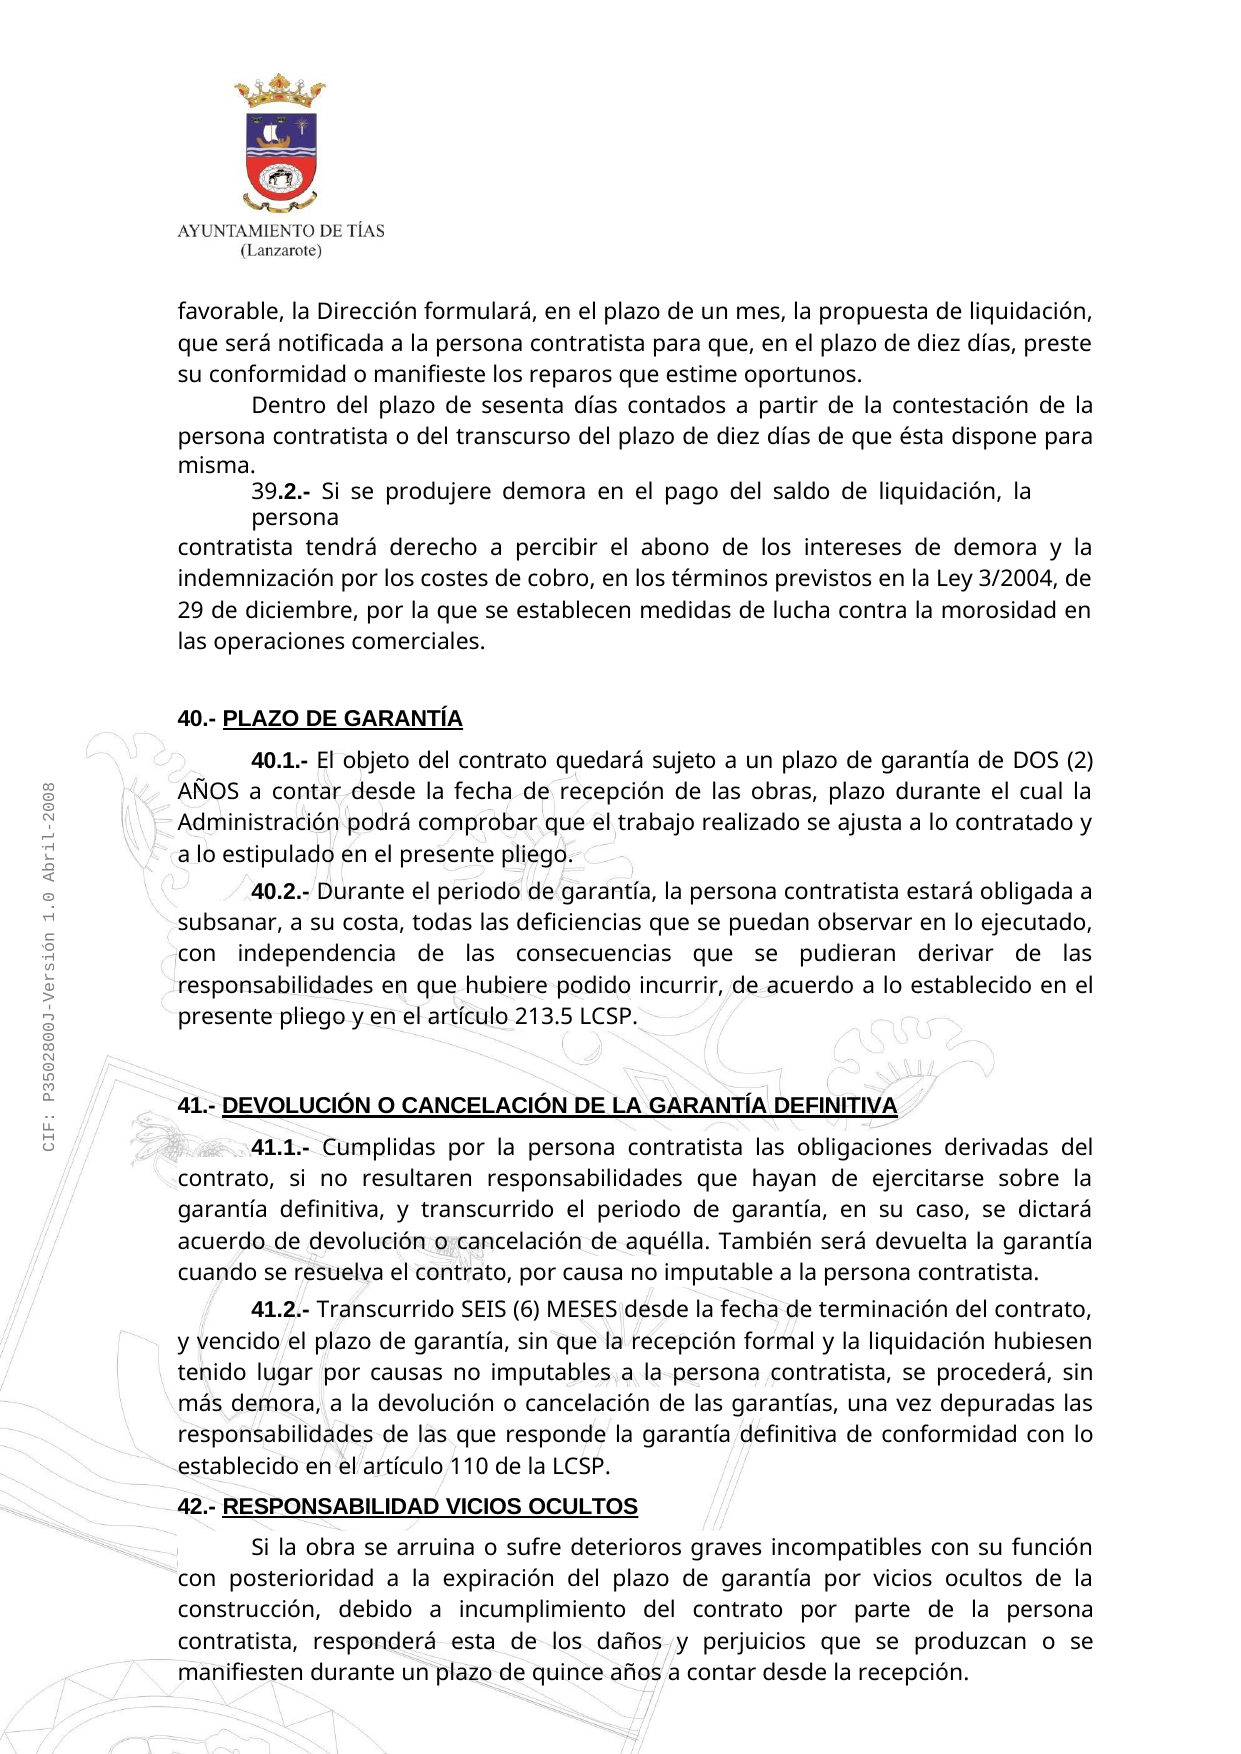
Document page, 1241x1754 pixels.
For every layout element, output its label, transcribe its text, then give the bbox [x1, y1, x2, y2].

text contratista tendrá derecho a percibir el abono de los intereses de demora y la indemnización por los costes de cobro, en los términos previstos en la Ley 3/2004, de 29 de diciembre, por la que se establecen medidas de lucha contra la morosidad en las operaciones comerciales. [177, 531, 1093, 656]
subtitle 41.- DEVOLUCIÓN O CANCELACIÓN DE LA GARANTÍA DEFINITIVA [177, 1092, 1107, 1118]
text 39.2.- Si se produjere demora en el pago del saldo de liquidación, la persona [251, 478, 1107, 531]
text misma. [177, 452, 1107, 478]
picture [177, 73, 384, 259]
subtitle 42.- RESPONSABILIDAD VICIOS OCULTOS [177, 1493, 1107, 1519]
text Si la obra se arruina o sufre deterioros graves incompatibles con su función con posterioridad a la expiración del plazo de garantía por vicios ocultos de la construcción, debido a incumplimiento del contrato por parte de la persona contratista, responderá esta de los daños y perjuicios que se produzcan o se manifiesten durante un plazo de quince años a contar desde la recepción. [177, 1531, 1094, 1687]
subtitle 40.- PLAZO DE GARANTÍA [177, 705, 1107, 731]
text 41.1.- Cumplidas por la persona contratista las obligaciones derivadas del contrato, si no resultaren responsabilidades que hayan de ejercitarse sobre la garantía definitiva, y transcurrido el periodo de garantía, en su caso, se dictará acuerdo de devolución o cancelación de aquélla. También será devuelta la garantía cuando se resuelva el contrato, por causa no imputable a la persona contratista. [177, 1131, 1093, 1287]
picture [0, 729, 995, 1754]
text 40.1.- El objeto del contrato quedará sujeto a un plazo de garantía de DOS (2) AÑOS a contar desde la fecha de recepción de las obras, plazo durante el cual la Administración podrá comprobar que el trabajo realizado se ajusta a lo contratado y a lo estipulado en el presente pliego. [177, 744, 1094, 869]
text 40.2.- Durante el periodo de garantía, la persona contratista estará obligada a subsanar, a su costa, todas las deficiencias que se puedan observar en lo ejecutado, con independencia de las consecuencias que se pudieran derivar de las responsabilidades en que hubiere podido incurrir, de acuerdo a lo establecido en el presente pliego y en el artículo 213.5 LCSP. [177, 875, 1094, 1031]
text 41.2.- Transcurrido SEIS (6) MESES desde la fecha de terminación del contrato, y vencido el plazo de garantía, sin que la recepción formal y la liquidación hubiesen tenido lugar por causas no imputables a la persona contratista, se procederá, sin más demora, a la devolución o cancelación de las garantías, una vez depuradas las responsabilidades de las que responde la garantía definitiva de conformidad con lo establecido en el artículo 110 de la LCSP. [177, 1293, 1094, 1481]
